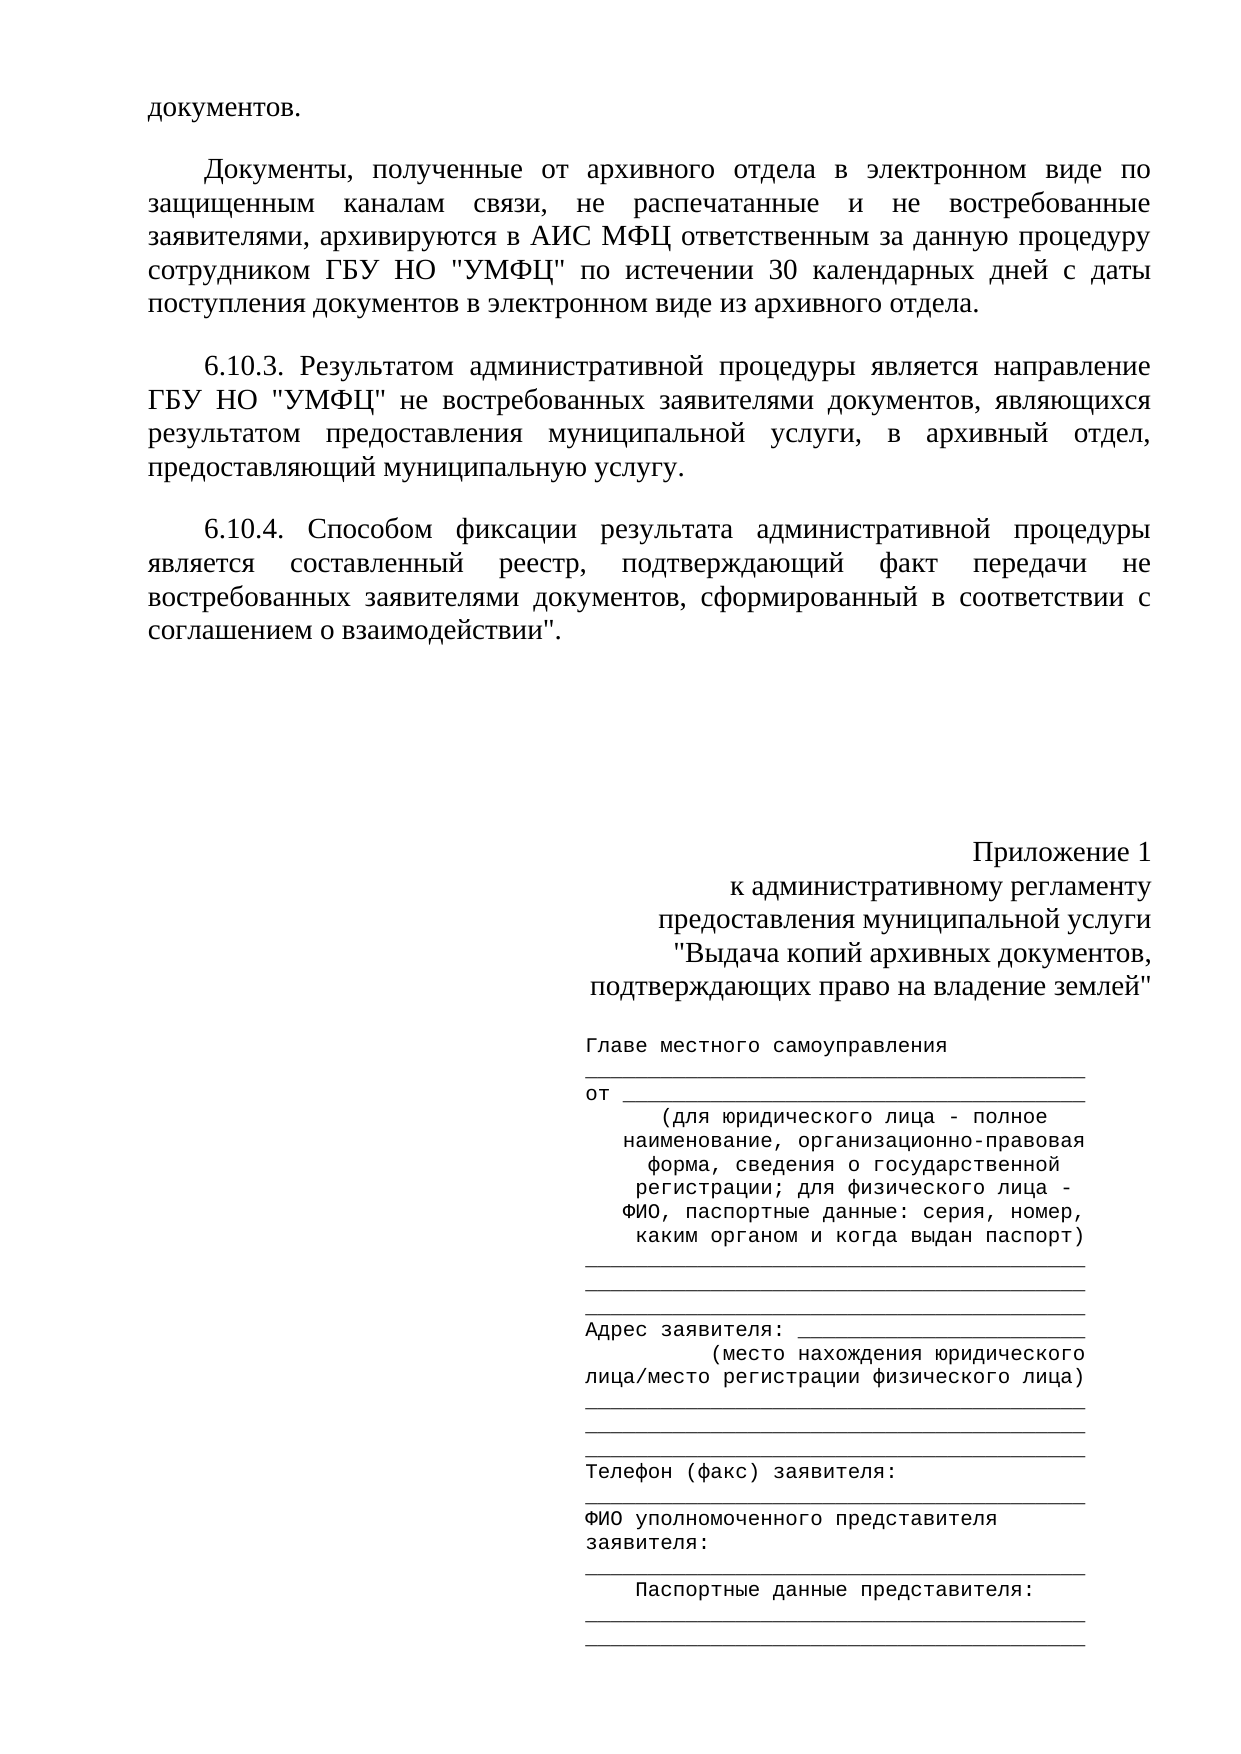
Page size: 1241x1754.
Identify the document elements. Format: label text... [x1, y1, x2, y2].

text ________________________________________ [148, 1272, 1152, 1296]
text Адрес заявителя: _______________________ [148, 1319, 1152, 1343]
text Приложение 1 [148, 834, 1152, 868]
text ________________________________________ [148, 1414, 1152, 1437]
text к административному регламенту [148, 868, 1152, 901]
text каким органом и когда выдан паспорт) [148, 1225, 1152, 1248]
text Документы, полученные от архивного отдела в электронном виде по защищенным каналам связи, не распечатанные и не востребованные заявителями, архивируются в АИС МФЦ ответственным за данную процедуру сотрудником ГБУ НО "УМФЦ" по истечении 30 календарных дней с даты поступления документов в электронном виде из архивного отдела. [148, 151, 1152, 319]
text ________________________________________ [148, 1248, 1152, 1272]
text заявителя: [148, 1532, 1152, 1556]
text регистрации; для физического лица - [148, 1177, 1152, 1201]
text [148, 1627, 1152, 1650]
text 6.10.3. Результатом административной процедуры является направление ГБУ НО "УМФЦ" не востребованных заявителями документов, являющихся результатом предоставления муниципальной услуги, в архивный отдел, предоставляющий муниципальную услугу. [148, 348, 1152, 482]
text ФИО, паспортные данные: серия, номер, [148, 1201, 1152, 1225]
text форма, сведения о государственной [148, 1154, 1152, 1177]
text наименование, организационно-правовая [148, 1130, 1152, 1154]
text ________________________________________ [148, 1485, 1152, 1508]
text от _____________________________________ [148, 1083, 1152, 1106]
text 6.10.4. Способом фиксации результата административной процедуры является составленный реестр, подтверждающий факт передачи не востребованных заявителями документов, сформированный в соответствии с соглашением о взаимодействии". [148, 512, 1152, 646]
text ________________________________________ [148, 1390, 1152, 1414]
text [148, 89, 1152, 122]
text предоставления муниципальной услуги [148, 901, 1152, 935]
text Телефон (факс) заявителя: [148, 1461, 1152, 1485]
text (для юридического лица - полное [148, 1106, 1152, 1130]
text подтверждающих право на владение землей" [148, 968, 1152, 1002]
text ________________________________________ [148, 1059, 1152, 1083]
text лица/место регистрации физического лица) [148, 1367, 1152, 1390]
text ФИО уполномоченного представителя [148, 1508, 1152, 1532]
text Паспортные данные представителя: [148, 1579, 1152, 1603]
text Главе местного самоуправления [148, 1036, 1152, 1059]
text (место нахождения юридического [148, 1343, 1152, 1367]
text ________________________________________ [148, 1437, 1152, 1461]
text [148, 1556, 1152, 1579]
text ________________________________________ [148, 1296, 1152, 1319]
text "Выдача копий архивных документов, [148, 935, 1152, 968]
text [148, 1603, 1152, 1627]
